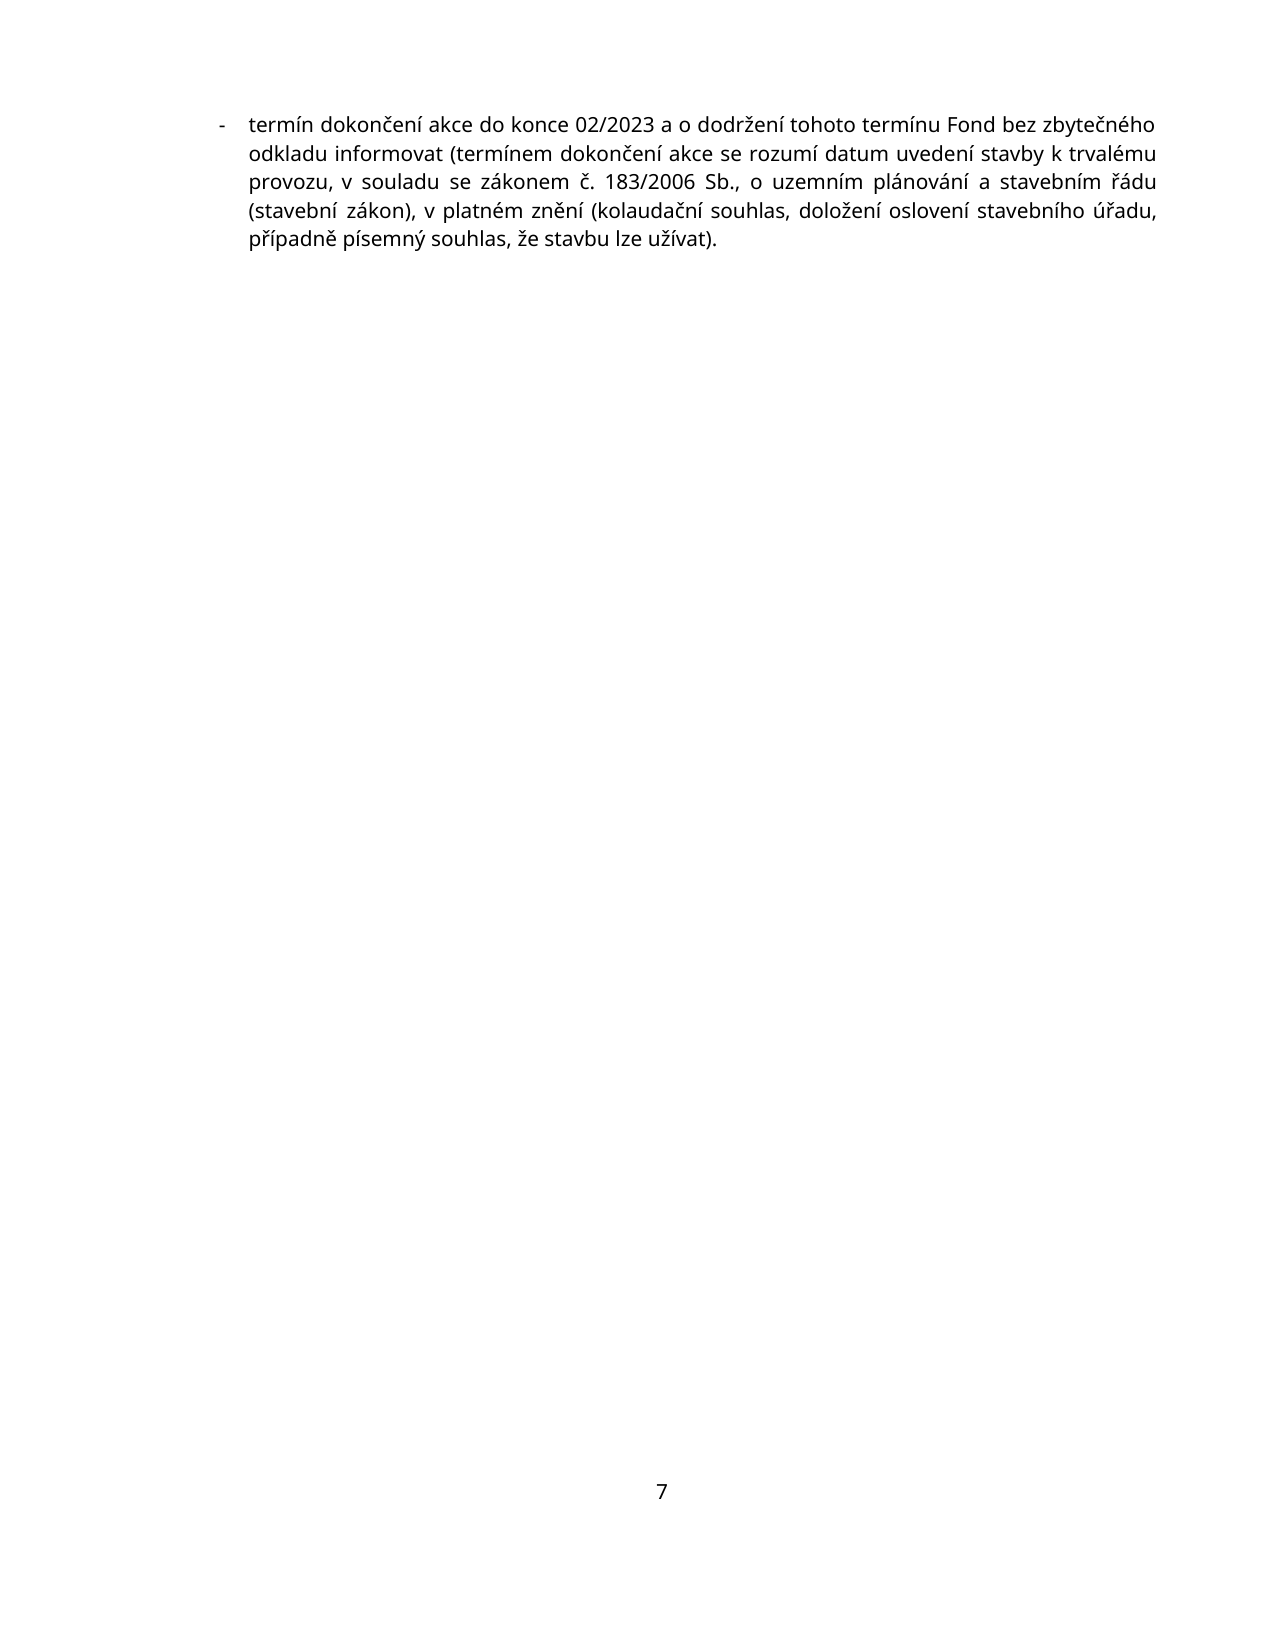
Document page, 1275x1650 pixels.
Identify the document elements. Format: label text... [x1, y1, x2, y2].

list termín dokončení akce do konce 02/2023 a o dodržení tohoto termínu Fond bez zbytečného odkladu informovat (termínem dokončení akce se rozumí datum uvedení stavby k trvalému provozu, v souladu se zákonem č. 183/2006 Sb., o uzemním plánování a stavebním řádu (stavební zákon), v platném znění (kolaudační souhlas, doložení oslovení stavebního úřadu, případně písemný souhlas, že stavbu lze užívat). [218, 110, 1157, 253]
